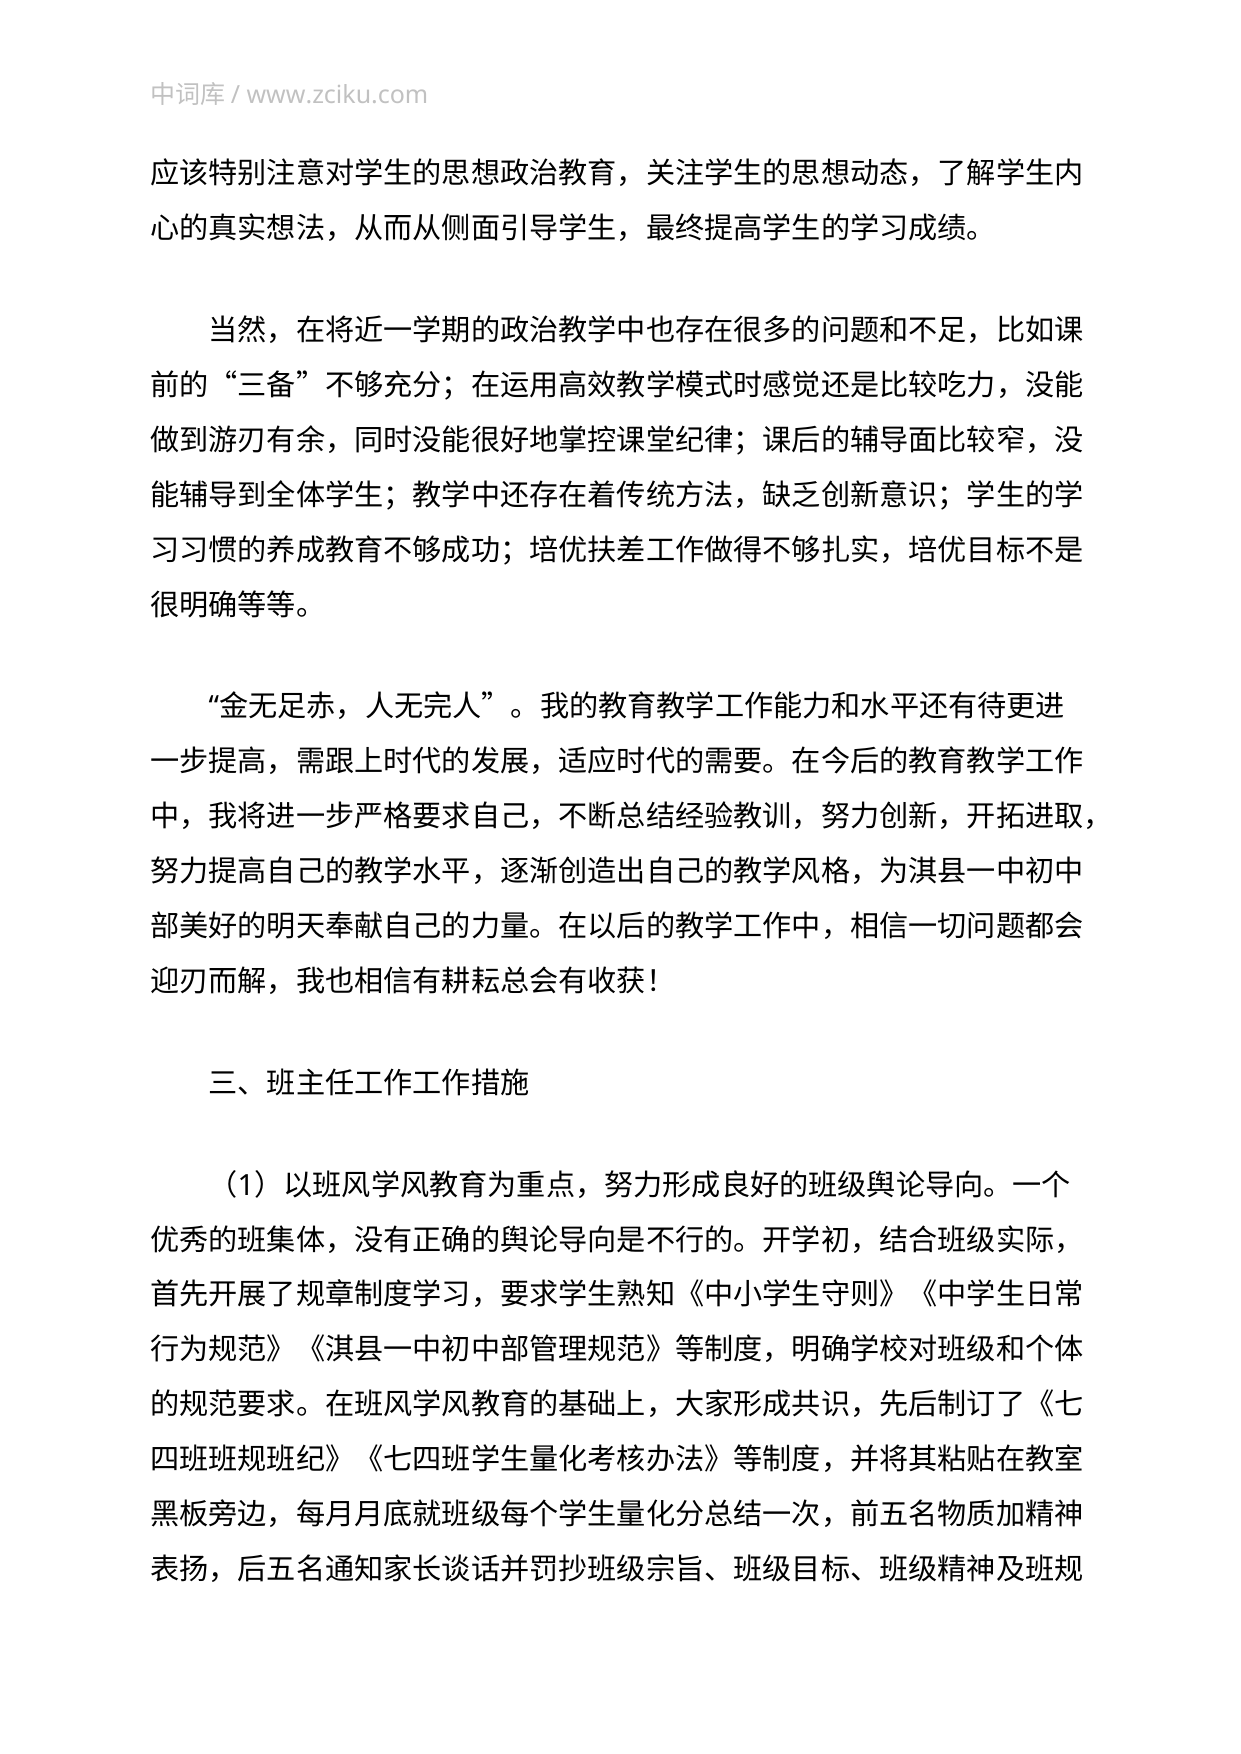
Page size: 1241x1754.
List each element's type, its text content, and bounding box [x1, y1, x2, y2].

text 三、班主任工作工作措施 [150, 1059, 1090, 1102]
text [150, 150, 1090, 247]
text “金无足赤，人无完人”。我的教育教学工作能力和水平还有待更进一步提高，需跟上时代的发展，适应时代的需要。在今后的教育教学工作中，我将进一步严格要求自己，不断总结经验教训，努力创新，开拓进取，努力提高自己的教学水平，逐渐创造出自己的教学风格，为淇县一中初中部美好的明天奉献自己的力量。在以后的教学工作中，相信一切问题都会迎刃而解，我也相信有耕耘总会有收获！ [150, 683, 1090, 1000]
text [150, 1161, 1090, 1588]
text 当然，在将近一学期的政治教学中也存在很多的问题和不足，比如课前的“三备”不够充分；在运用高效教学模式时感觉还是比较吃力，没能做到游刃有余，同时没能很好地掌控课堂纪律；课后的辅导面比较窄，没能辅导到全体学生；教学中还存在着传统方法，缺乏创新意识；学生的学习习惯的养成教育不够成功；培优扶差工作做得不够扎实，培优目标不是很明确等等。 [150, 307, 1090, 623]
